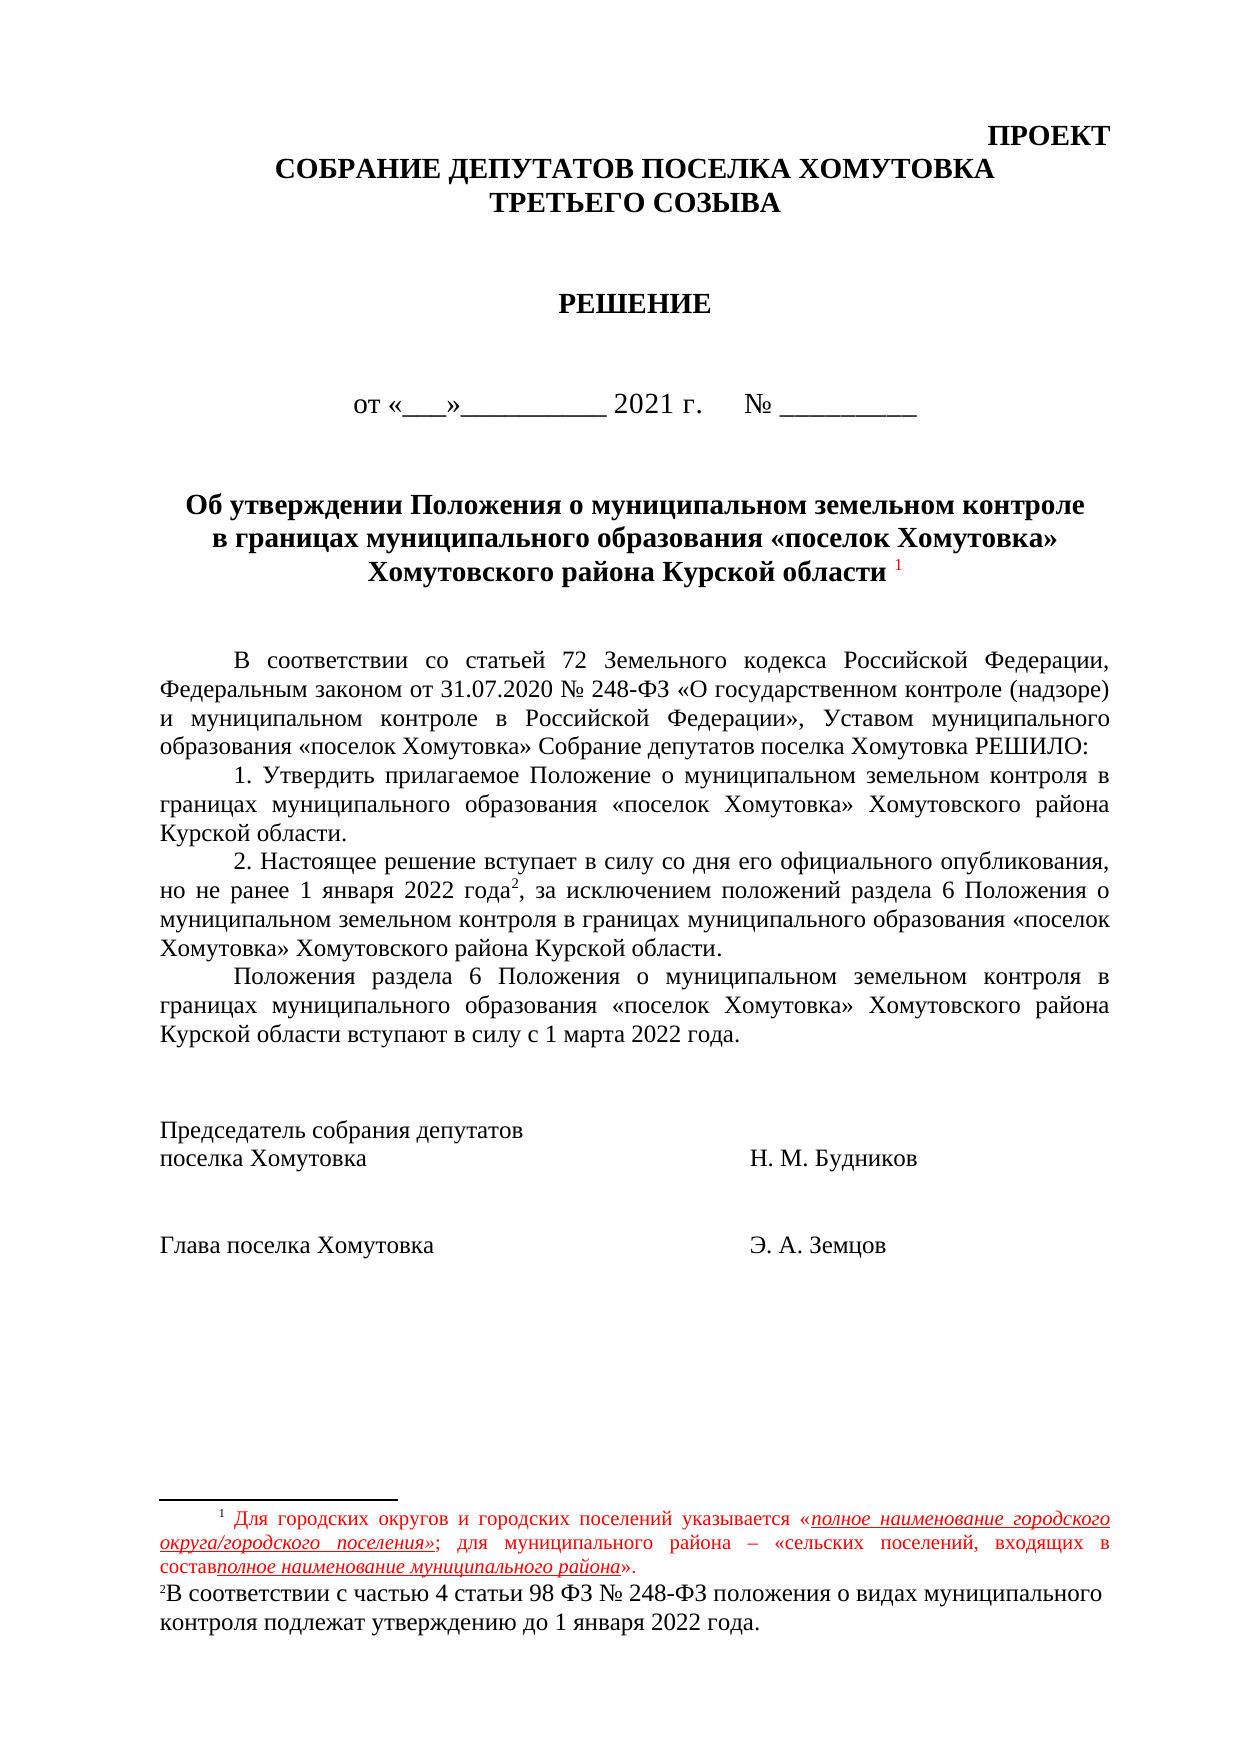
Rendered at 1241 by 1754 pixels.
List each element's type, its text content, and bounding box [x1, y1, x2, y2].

text Глава поселка Хомутовка Э. А. Земцов [159, 1230, 1110, 1258]
text 2. Настоящее решение вступает в силу со дня его официального опубликования, но не ранее 1 января 2022 года, за исключением положений раздела 6 Положения о муниципальном земельном контроля в границах муниципального образования «поселок Хомутовка» Хомутовского района Курской области. [159, 846, 1110, 961]
text в границах муниципального образования «поселок Хомутовка» Хомутовского района Курской области [159, 521, 1110, 588]
text Председатель собрания депутатов [159, 1115, 1110, 1143]
text Об утверждении Положения о муниципальном земельном контроле [159, 487, 1110, 521]
text 1. Утвердить прилагаемое Положение о муниципальном земельном контроля в границах муниципального образования «поселок Хомутовка» Хомутовского района Курской области. [159, 760, 1110, 846]
text РЕШЕНИЕ [159, 286, 1110, 319]
text Положения раздела 6 Положения о муниципальном земельном контроля в границах муниципального образования «поселок Хомутовка» Хомутовского района Курской области вступают в силу с 1 марта 2022 года. [159, 961, 1110, 1048]
text В соответствии со статьей 72 Земельного кодекса Российской Федерации, Федеральным законом от 31.07.2020 № 248-ФЗ «О государственном контроле (надзоре) и муниципальном контроле в Российской Федерации», Уставом муниципального образования «поселок Хомутовка» Собрание депутатов поселка Хомутовка РЕШИЛО: [159, 645, 1110, 760]
text поселка Хомутовка Н. М. Будников [159, 1143, 1110, 1172]
text ТРЕТЬЕГО СОЗЫВА [159, 185, 1110, 219]
text ПРОЕКТ [159, 118, 1110, 152]
text от «___»__________ 2021 г. № _________ [159, 386, 1110, 420]
text СОБРАНИЕ ДЕПУТАТОВ ПОСЕЛКА ХОМУТОВКА [159, 152, 1110, 185]
